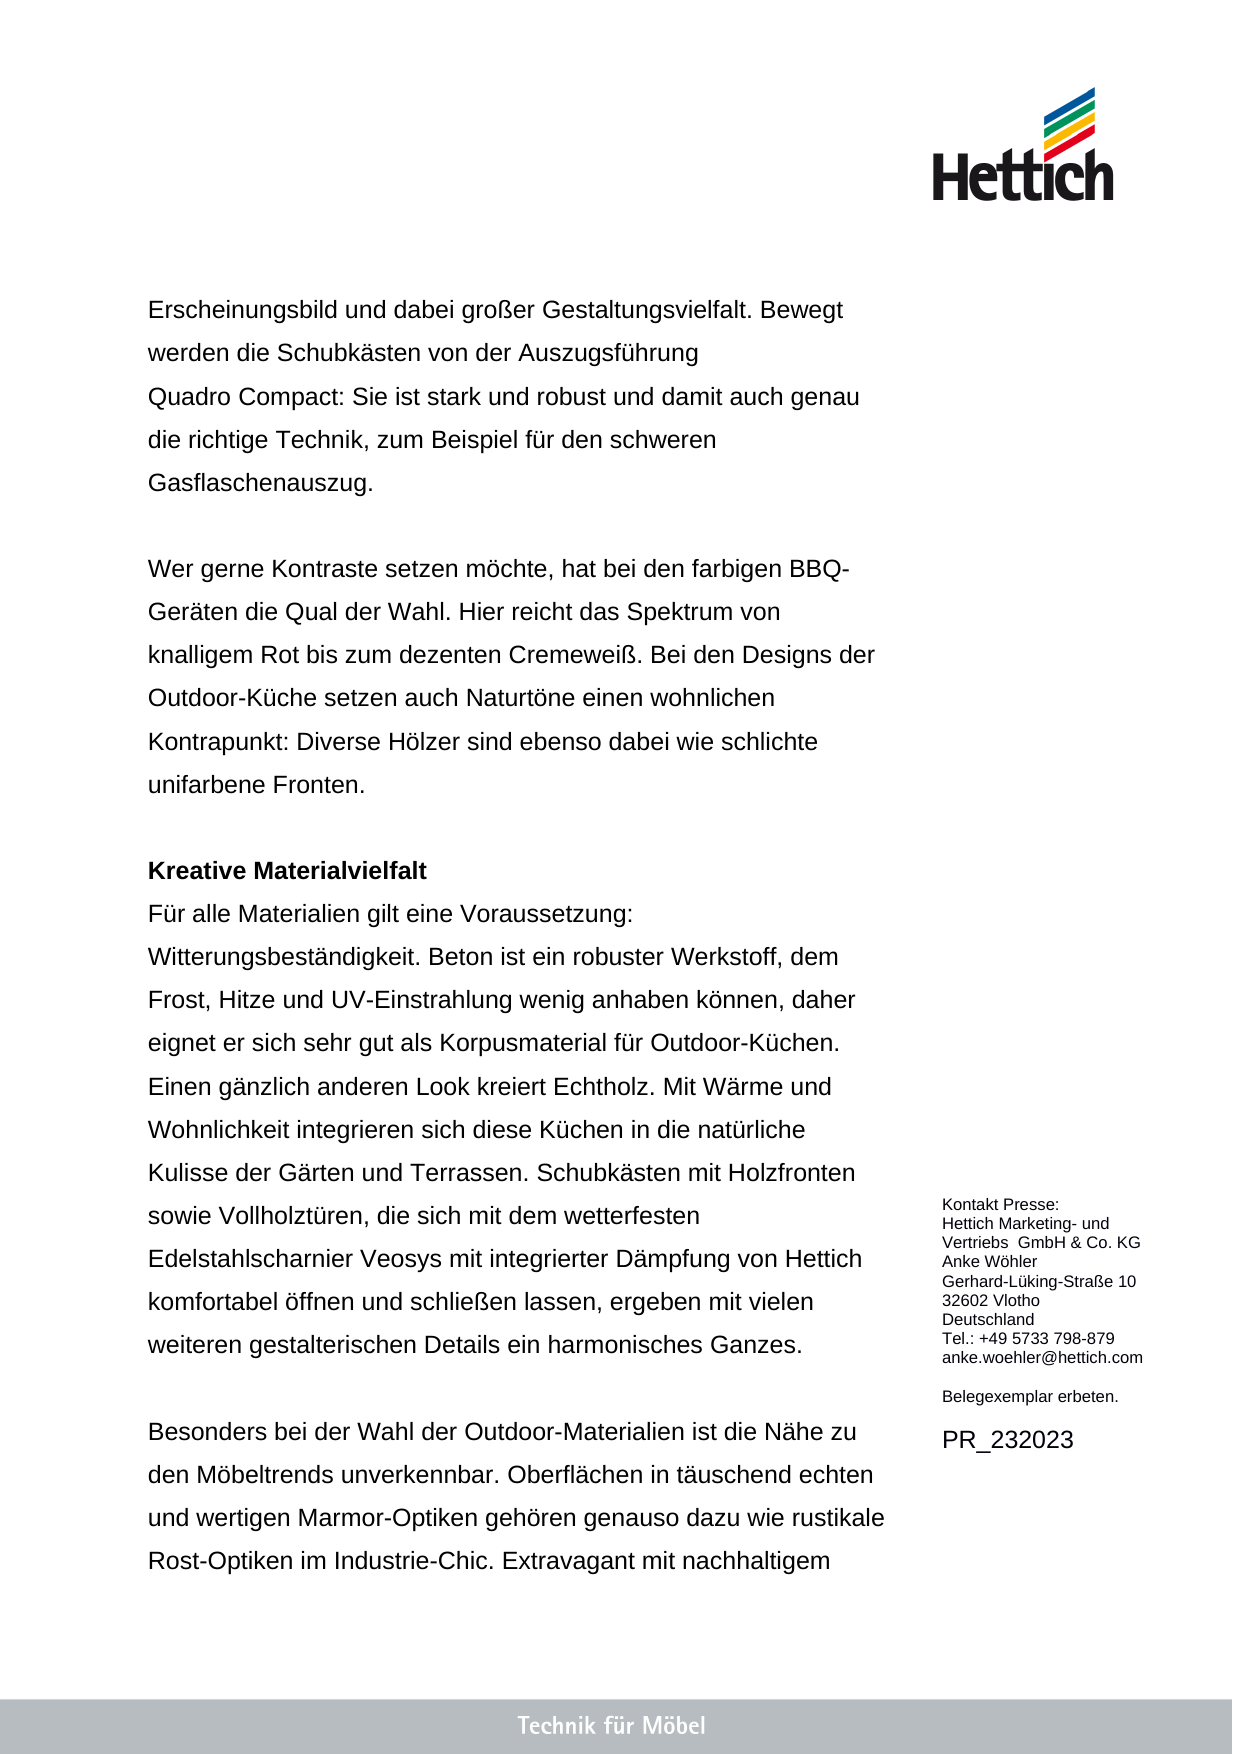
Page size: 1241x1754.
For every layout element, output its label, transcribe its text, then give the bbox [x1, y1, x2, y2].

text Für alle Materialien gilt eine Voraussetzung: Witterungsbeständigkeit. Beton ist ein robuster Werkstoff, dem Frost, Hitze und UV-Einstrahlung wenig anhaben können, daher eignet er sich sehr gut als Korpusmaterial für Outdoor-Küchen. Einen gänzlich anderen Look kreiert Echtholz. Mit Wärme und Wohnlichkeit integrieren sich diese Küchen in die natürliche Kulisse der Gärten und Terrassen. Schubkästen mit Holzfronten sowie Vollholztüren, die sich mit dem wetterfesten Edelstahlscharnier Veosys mit integrierter Dämpfung von Hettich komfortabel öffnen und schließen lassen, ergeben mit vielen weiteren gestalterischen Details ein harmonisches Ganzes. [148, 899, 886, 1359]
text Kreative Materialvielfalt [148, 856, 886, 885]
picture [0, 1636, 1232, 1754]
picture [0, 6, 1237, 263]
